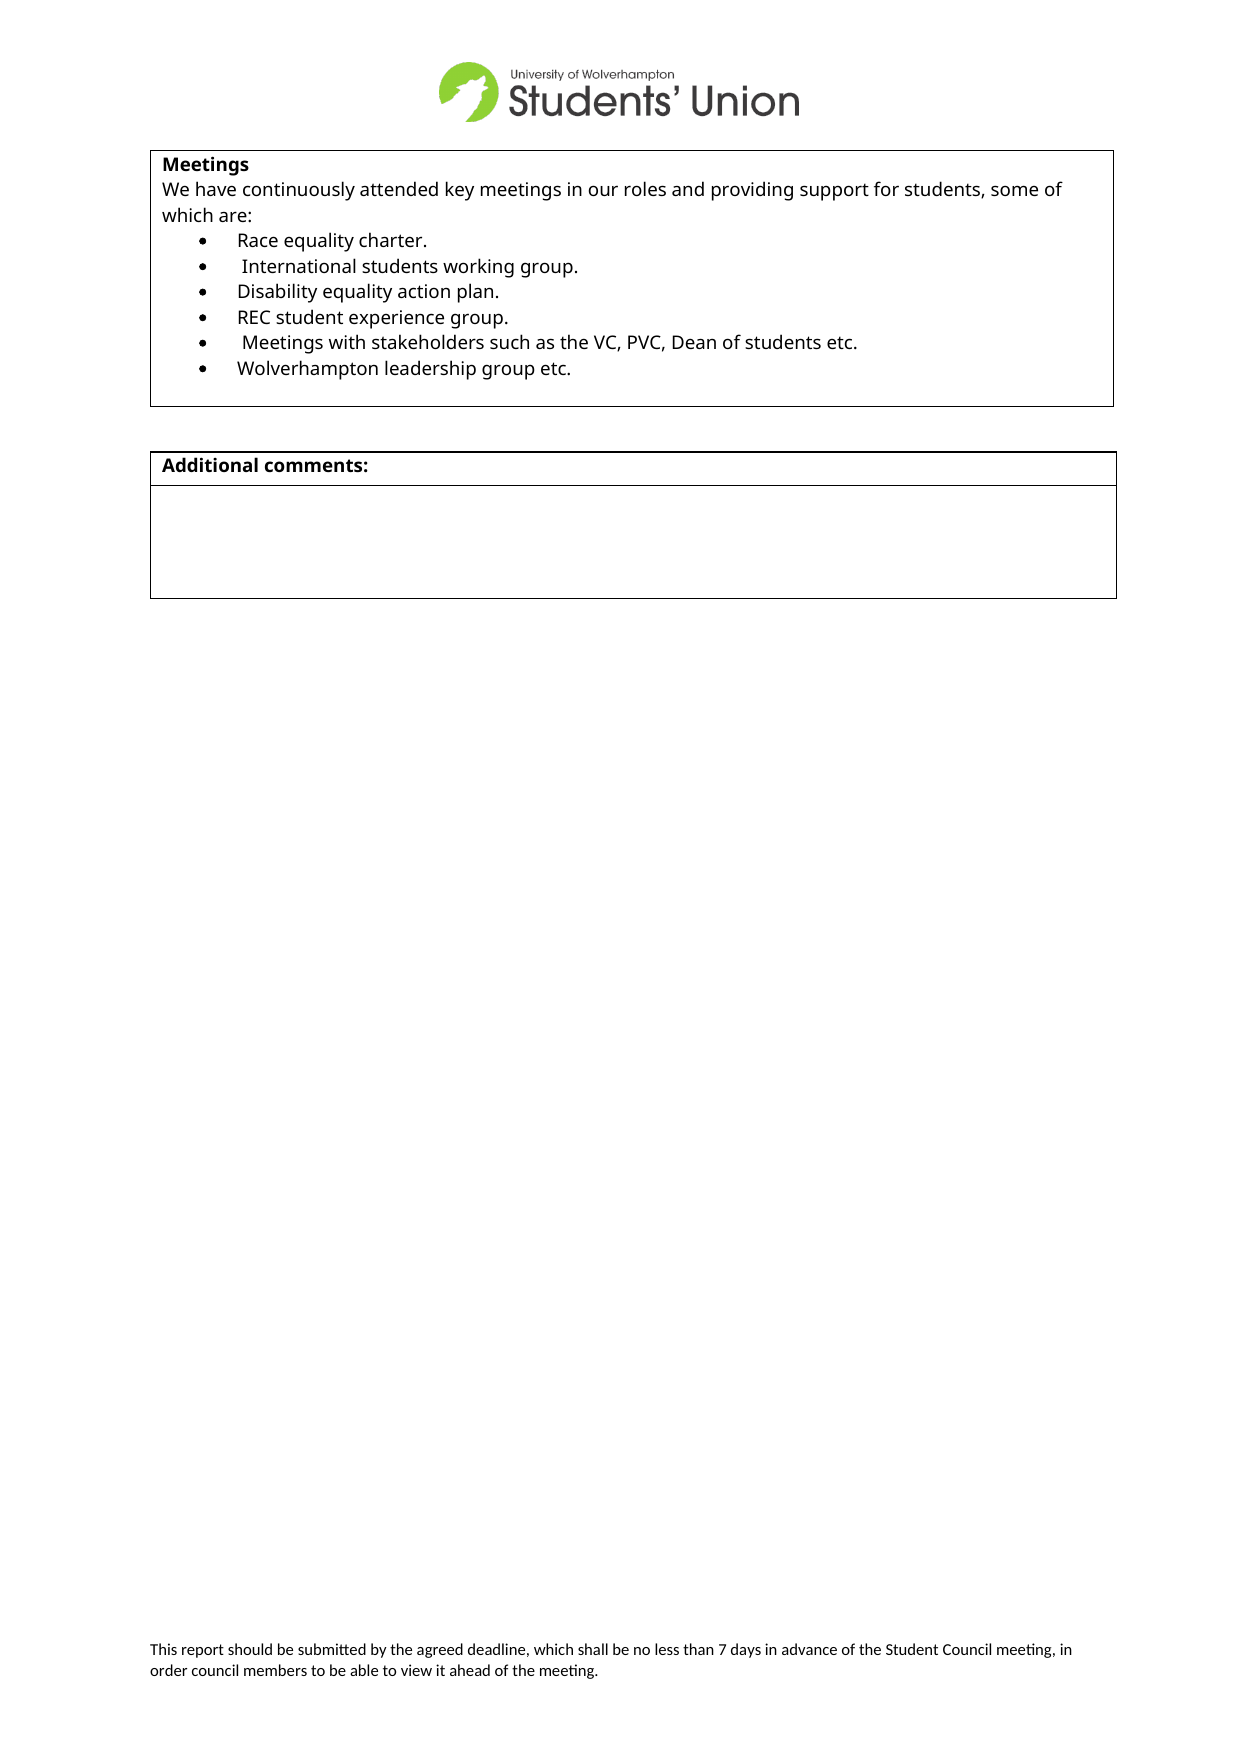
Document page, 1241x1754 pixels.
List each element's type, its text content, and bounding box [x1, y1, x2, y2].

picture [439, 62, 799, 122]
table_cell [151, 486, 1116, 598]
table_cell Meetings We have continuously attended key meetings in our roles and providing support for students, some of which are: Race equality charter. International students working group. Disability equality action plan. REC student experience group. Meetings with stakeholders such as the VC, PVC, Dean of students etc. Wolverhampton leadership group etc. [151, 151, 1113, 406]
table_header Additional comments: [151, 453, 1116, 485]
